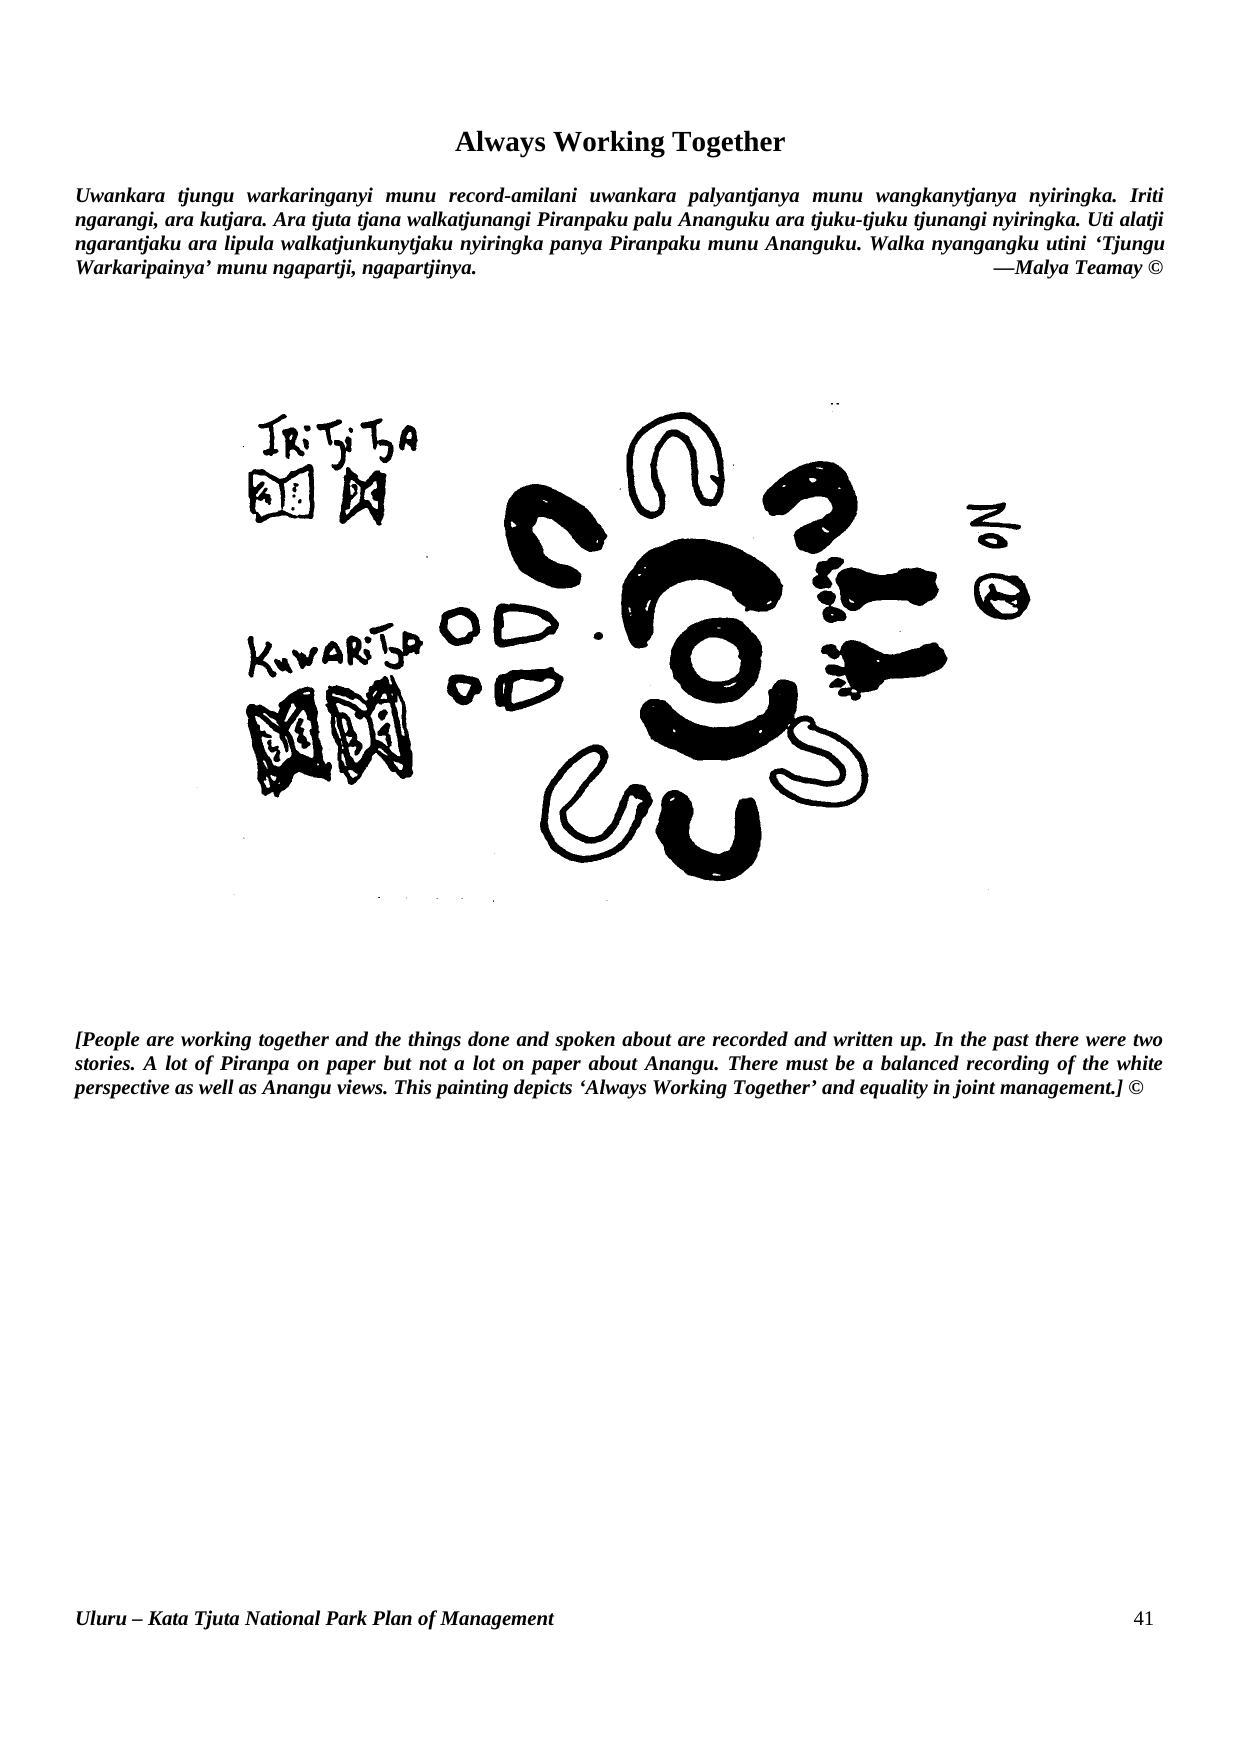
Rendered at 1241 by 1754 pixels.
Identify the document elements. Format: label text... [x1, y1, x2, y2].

text [People are working together and the things done and spoken about are recorded and written up. In the past there were two stories. A lot of Piranpa on paper but not a lot on paper about Anangu. There must be a balanced recording of the white perspective as well as Anangu views. This painting depicts ‘Always Working Together’ and equality in joint management.] © [75, 1027, 1165, 1099]
picture [197, 403, 1043, 902]
text Uwankara tjungu warkaringanyi munu record-amilani uwankara palyantjanya munu wangkanytjanya nyiringka. Iriti ngarangi, ara kutjara. Ara tjuta tjana walkatjunangi Piranpaku palu Ananguku ara tjuku-tjuku tjunangi nyiringka. Uti alatji ngarantjaku ara lipula walkatjunkunytjaku nyiringka panya Piranpaku munu Ananguku. Walka nyangangku utini ‘Tjungu Warkaripainya’ munu ngapartji, ngapartjinya. —Malya Teamay © [75, 183, 1165, 279]
text Always Working Together [75, 124, 1165, 158]
